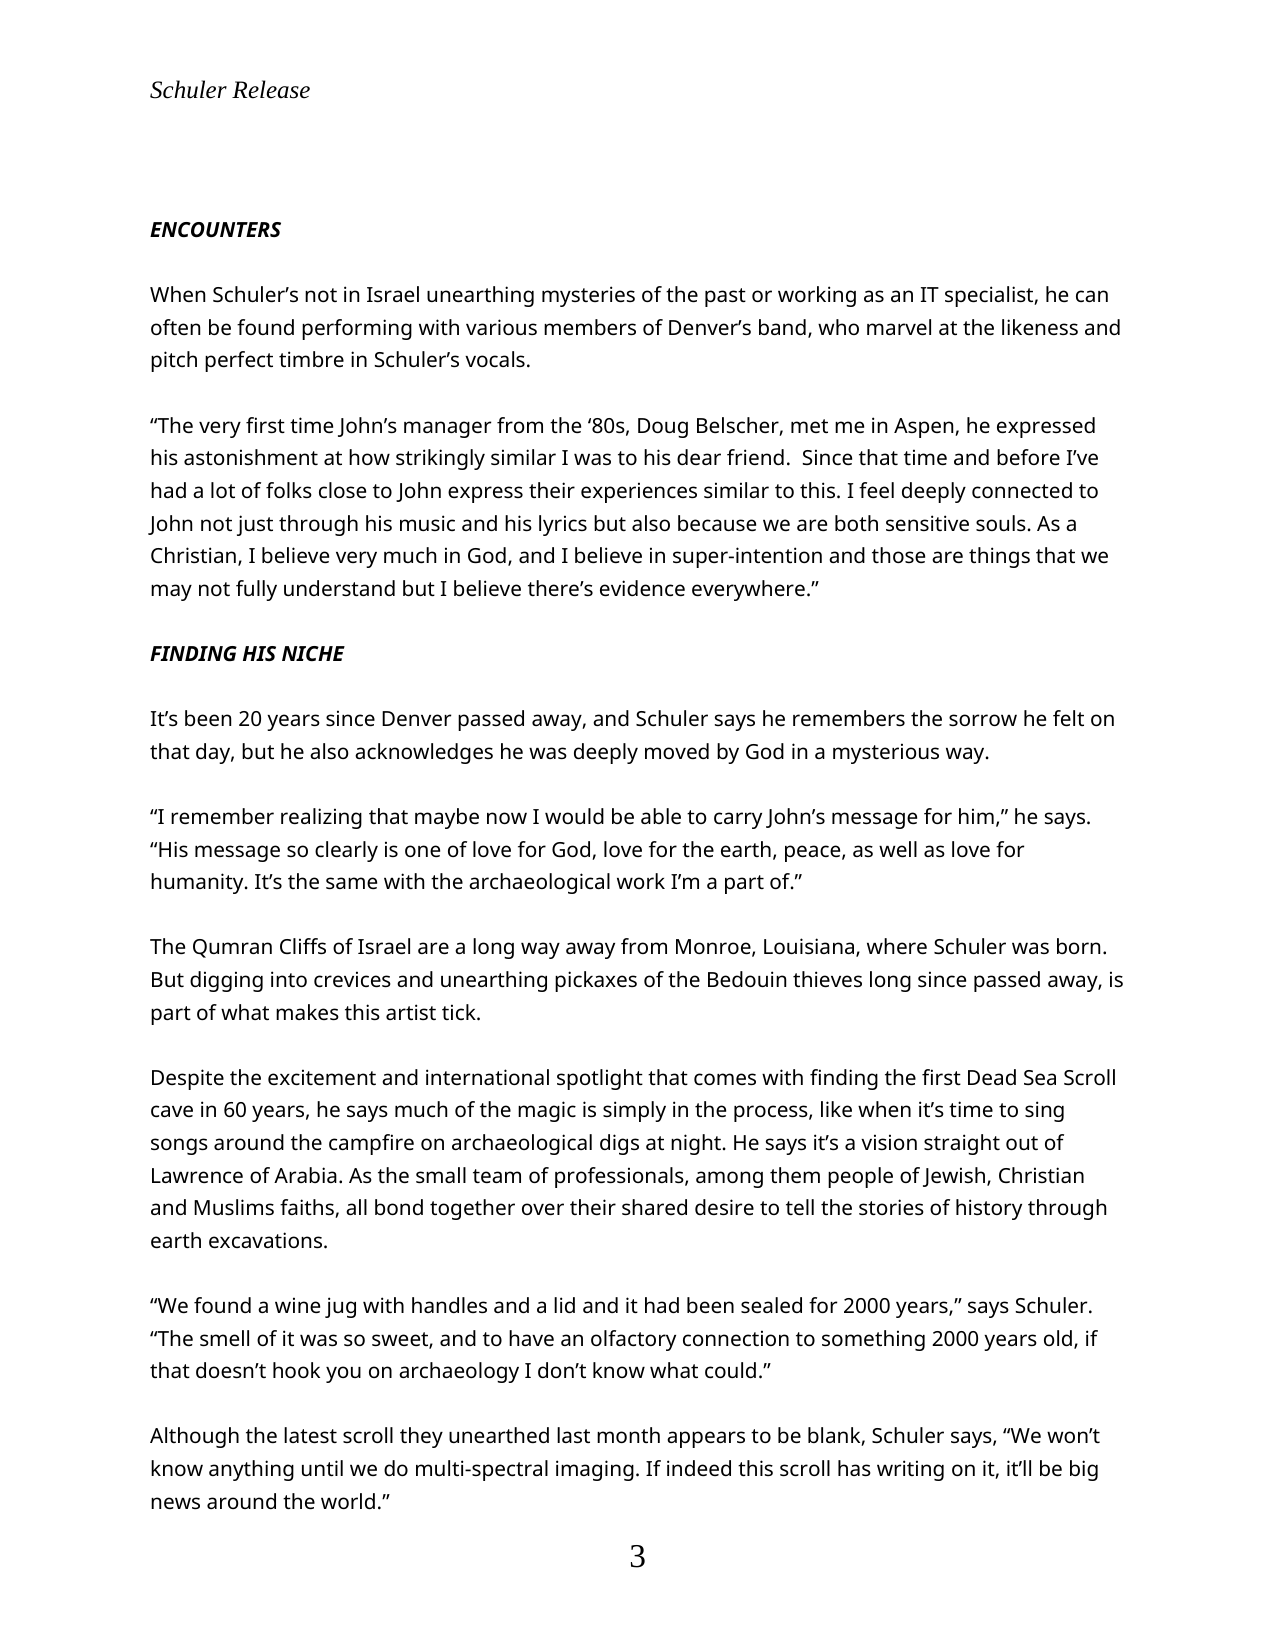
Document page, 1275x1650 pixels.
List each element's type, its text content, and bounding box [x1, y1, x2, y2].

text ENCOUNTERS [150, 215, 1125, 244]
text “I remember realizing that maybe now I would be able to carry John’s message for him,” he says. “His message so clearly is one of love for God, love for the earth, peace, as well as love for humanity. It’s the same with the archaeological work I’m a part of.” [150, 802, 1125, 896]
text Despite the excitement and international spotlight that comes with finding the first Dead Sea Scroll cave in 60 years, he says much of the magic is simply in the process, like when it’s time to sing songs around the campfire on archaeological digs at night. He says it’s a vision straight out of Lawrence of Arabia. As the small team of professionals, among them people of Jewish, Christian and Muslims faiths, all bond together over their shared desire to tell the stories of history through earth excavations. [150, 1063, 1125, 1254]
text “The very first time John’s manager from the ‘80s, Doug Belscher, met me in Aspen, he expressed his astonishment at how strikingly similar I was to his dear friend. Since that time and before I’ve had a lot of folks close to John express their experiences similar to this. I feel deeply connected to John not just through his music and his lyrics but also because we are both sensitive souls. As a Christian, I believe very much in God, and I believe in super-intention and those are things that we may not fully understand but I believe there’s evidence everywhere.” [150, 411, 1125, 602]
text “We found a wine jug with handles and a lid and it had been sealed for 2000 years,” says Schuler. “The smell of it was so sweet, and to have an olfactory connection to something 2000 years old, if that doesn’t hook you on archaeology I don’t know what could.” [150, 1291, 1125, 1385]
text The Qumran Cliffs of Israel are a long way away from Monroe, Louisiana, where Schuler was born. But digging into crevices and unearthing pickaxes of the Bedouin thieves long since passed away, is part of what makes this artist tick. [150, 932, 1125, 1026]
text It’s been 20 years since Denver passed away, and Schuler says he remembers the sorrow he felt on that day, but he also acknowledges he was deeply moved by God in a mysterious way. [150, 704, 1125, 765]
text When Schuler’s not in Israel unearthing mysteries of the past or working as an IT specialist, he can often be found performing with various members of Denver’s band, who marvel at the likeness and pitch perfect timbre in Schuler’s vocals. [150, 280, 1125, 374]
text FINDING HIS NICHE [150, 639, 1125, 667]
text Although the latest scroll they unearthed last month appears to be blank, Schuler says, “We won’t know anything until we do multi-spectral imaging. If indeed this scroll has writing on it, it’ll be big news around the world.” [150, 1422, 1125, 1515]
